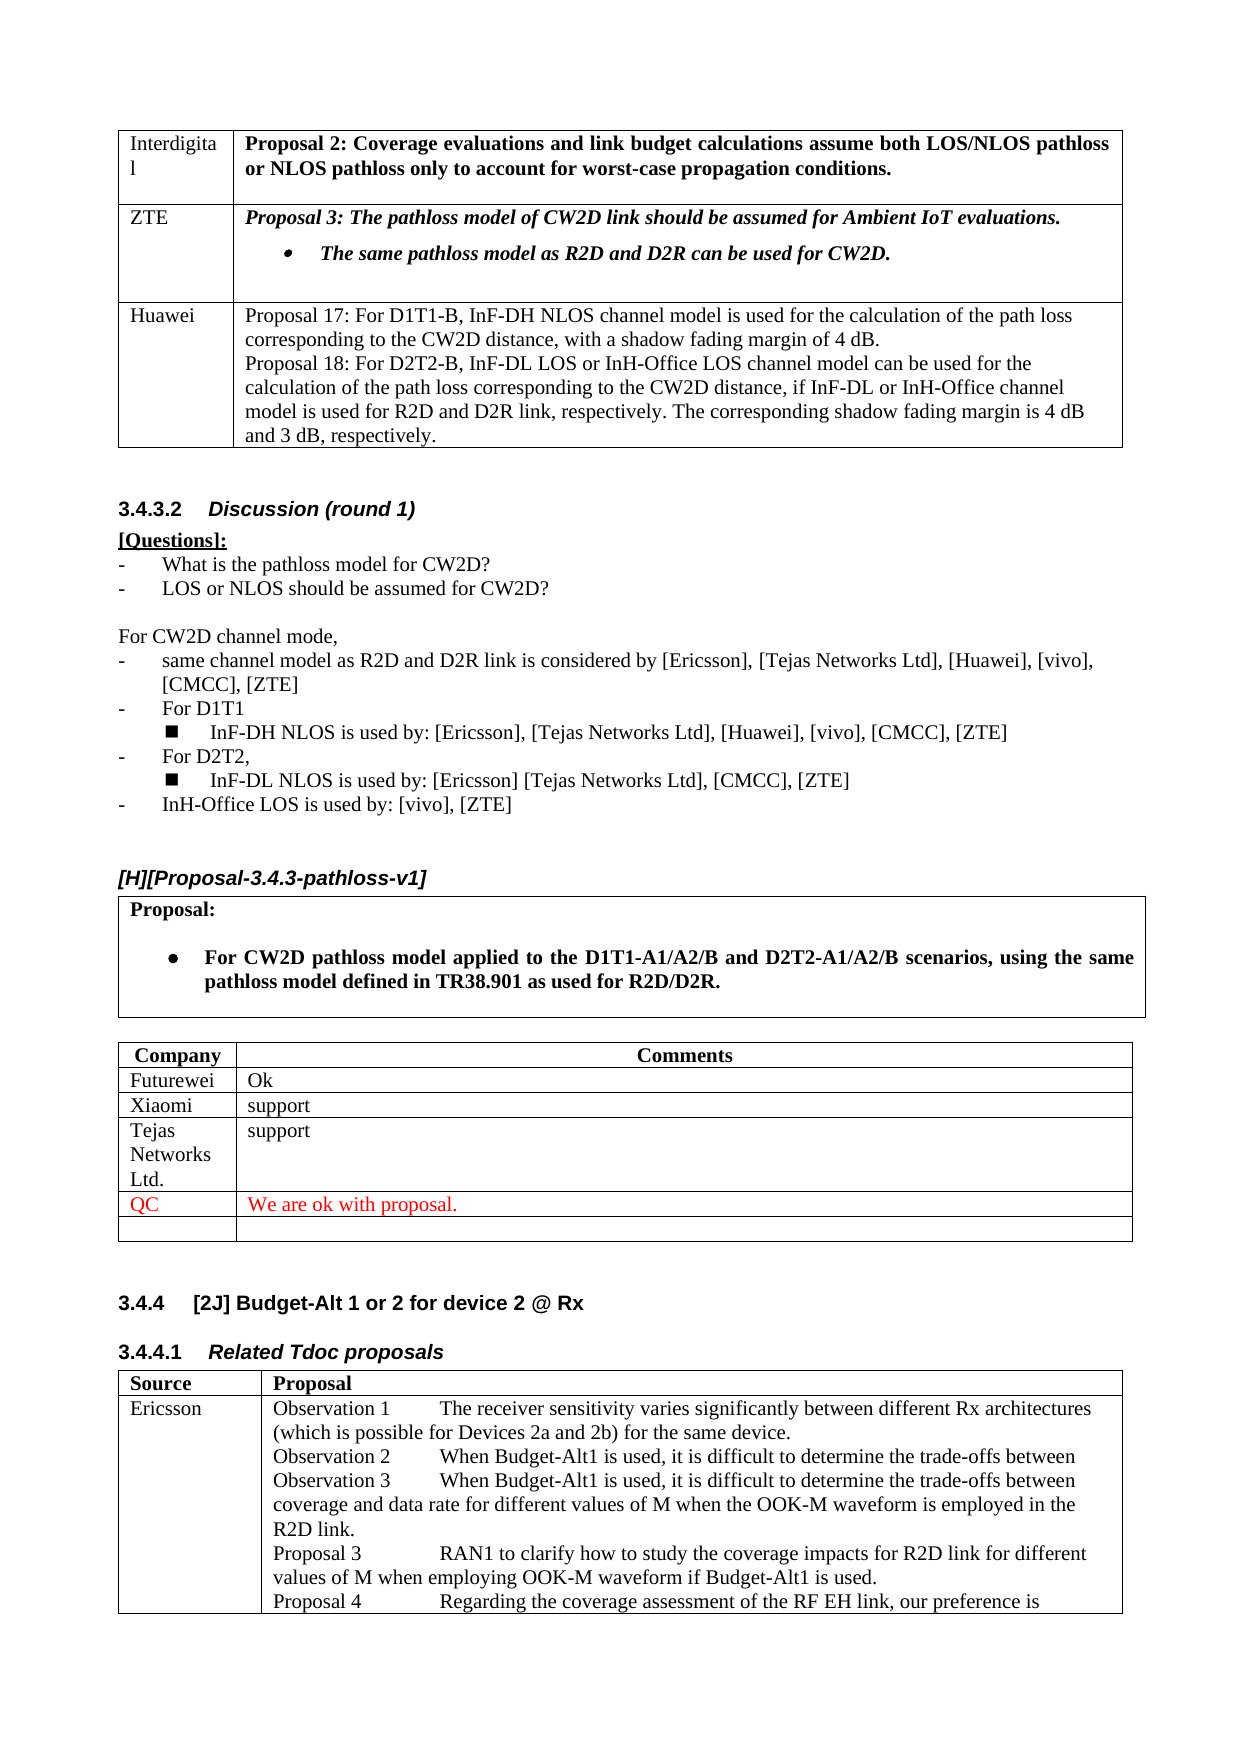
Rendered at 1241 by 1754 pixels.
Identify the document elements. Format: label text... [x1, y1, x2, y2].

subtitle Discussion (round 1) [118, 497, 1122, 521]
list For D2T2, [118, 744, 1122, 768]
table_cell Futurewei [119, 1068, 236, 1092]
table_header Company [119, 1043, 236, 1067]
list For D1T1 [118, 696, 1122, 720]
list LOS or NLOS should be assumed for CW2D? [118, 576, 1122, 600]
table_cell Xiaomi [119, 1093, 236, 1117]
table_header Proposal: For CW2D pathloss model applied to the D1T1-A1/A2/B and D2T2-A1/A2/B scenarios, using the same pathloss model defined in TR38.901 as used for R2D/D2R. [119, 897, 1145, 1017]
table_cell [237, 1217, 1132, 1241]
table_cell Tejas Networks Ltd. [119, 1118, 236, 1191]
table_header Source [119, 1371, 261, 1395]
table_cell Proposal 3: The pathloss model of CW2D link should be assumed for Ambient IoT evaluations. The same pathloss model as R2D and D2R can be used for CW2D. [234, 205, 1122, 302]
table_cell Huawei [119, 303, 233, 447]
subtitle [H][Proposal-3.4.3-pathloss-v1] [118, 865, 1122, 889]
text [Questions]: [118, 527, 1122, 552]
table_cell We are ok with proposal. [237, 1192, 1132, 1216]
table_cell support [237, 1118, 1132, 1191]
table_cell Proposal 17: For D1T1-B, InF-DH NLOS channel model is used for the calculation of the path loss corresponding to the CW2D distance, with a shadow fading margin of 4 dB. Proposal 18: For D2T2-B, InF-DL LOS or InH-Office LOS channel model can be used for the calculation of the path loss corresponding to the CW2D distance, if InF-DL or InH-Office channel model is used for R2D and D2R link, respectively. The corresponding shadow fading margin is 4 dB and 3 dB, respectively. [234, 303, 1122, 447]
table_cell support [237, 1093, 1132, 1117]
table_cell Ericsson [119, 1396, 261, 1613]
list InF-DL NLOS is used by: [Ericsson] [Tejas Networks Ltd], [CMCC], [ZTE] [164, 768, 1122, 792]
list What is the pathloss model for CW2D? [118, 552, 1122, 576]
table_cell [119, 1217, 236, 1241]
subtitle Related Tdoc proposals [118, 1340, 1122, 1364]
table_cell Ok [237, 1068, 1132, 1092]
list InF-DH NLOS is used by: [Ericsson], [Tejas Networks Ltd], [Huawei], [vivo], [CMCC], [ZTE] [164, 720, 1122, 744]
list same channel model as R2D and D2R link is considered by [Ericsson], [Tejas Networks Ltd], [Huawei], [vivo], [CMCC], [ZTE] [118, 648, 1122, 696]
list InH-Office LOS is used by: [vivo], [ZTE] [118, 792, 1122, 816]
table_header Comments [237, 1043, 1132, 1067]
text For CW2D channel mode, [118, 624, 1122, 648]
table_cell Proposal 2: Coverage evaluations and link budget calculations assume both LOS/NLOS pathloss or NLOS pathloss only to account for worst-case propagation conditions. [234, 131, 1122, 203]
table_cell QC [119, 1192, 236, 1216]
table_cell Interdigital [119, 131, 233, 203]
subtitle [2J] Budget-Alt 1 or 2 for device 2 @ Rx [118, 1291, 1122, 1315]
table_cell ZTE [119, 205, 233, 302]
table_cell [262, 1396, 1122, 1613]
table_header Proposal [262, 1371, 1122, 1395]
